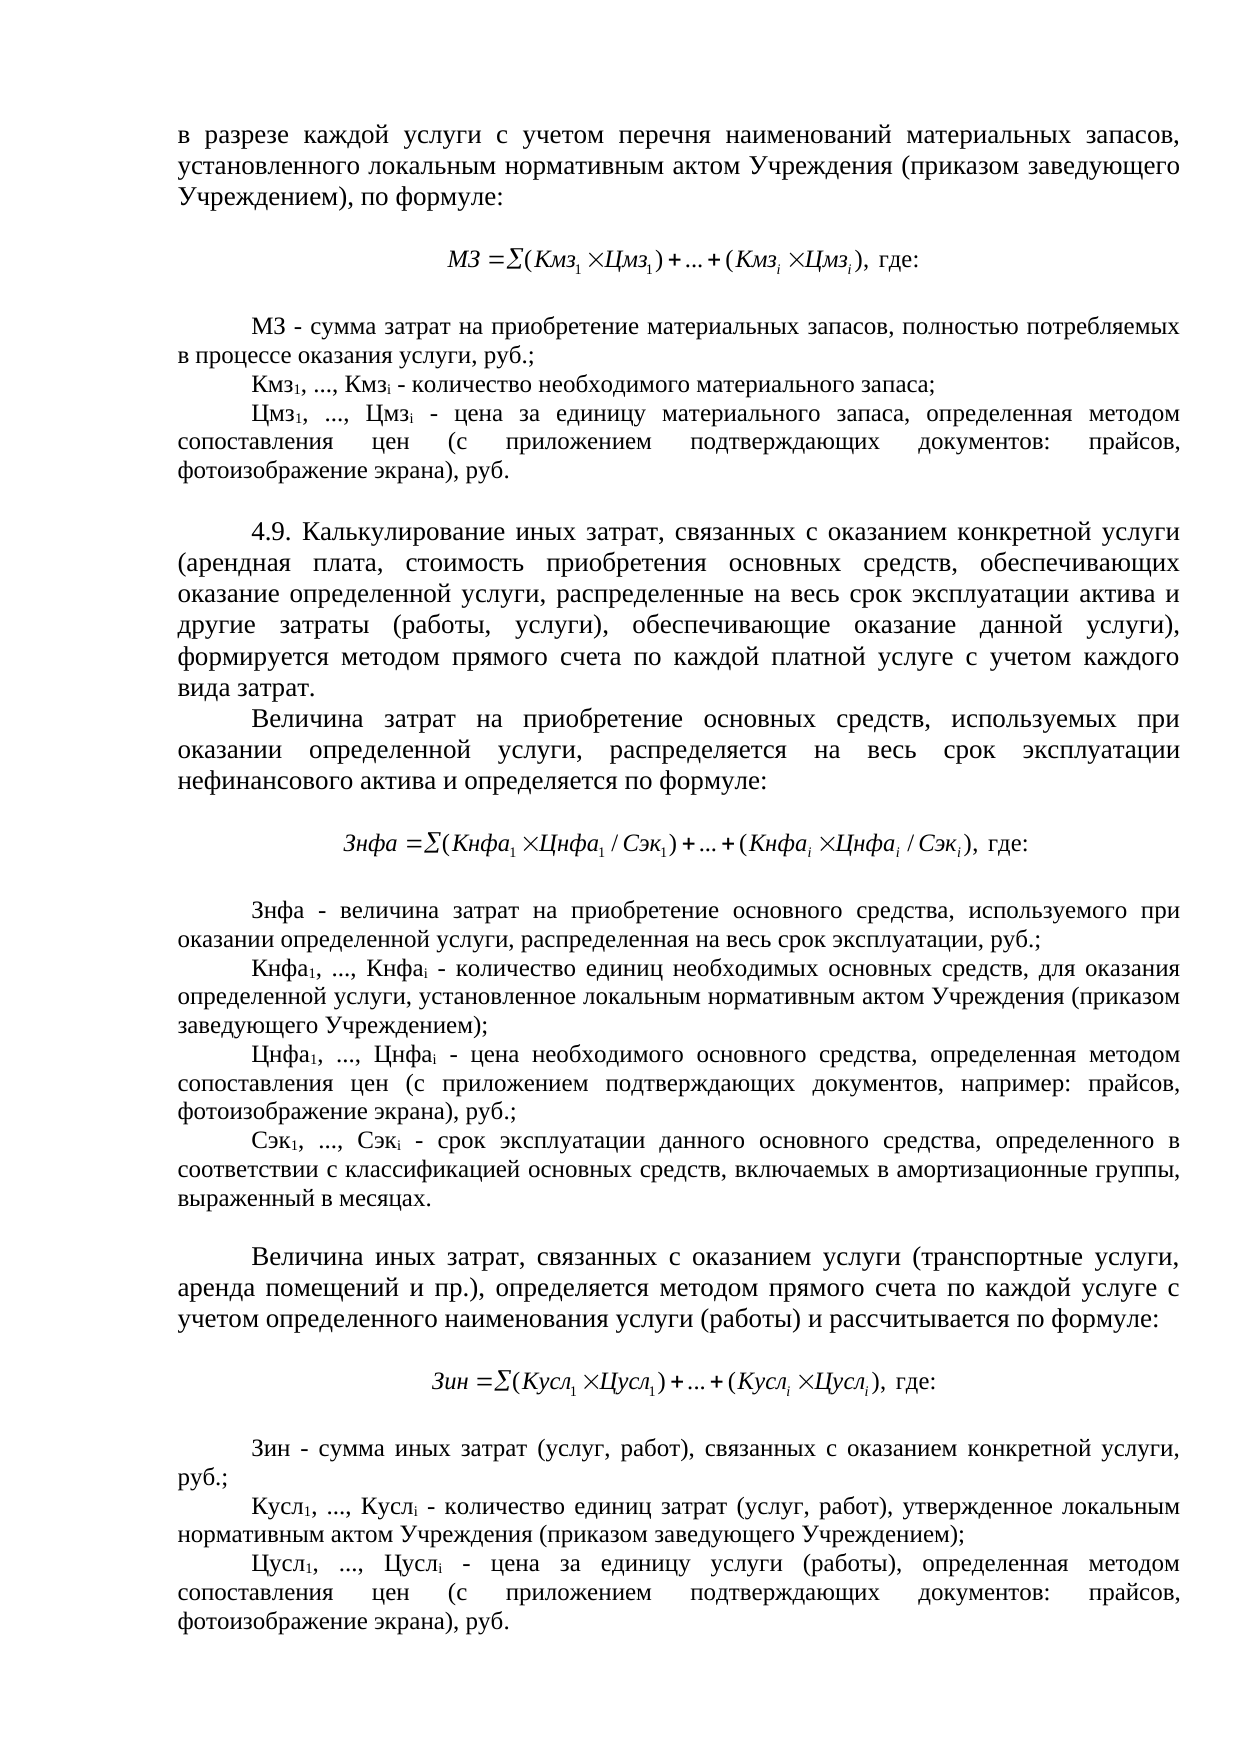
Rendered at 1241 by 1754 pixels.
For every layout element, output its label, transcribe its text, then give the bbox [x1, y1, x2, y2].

text Цмз1, ..., Цмзi - цена за единицу материального запаса, определенная методом сопоставления цен (с приложением подтверждающих документов: прайсов, фотоизображение экрана), руб. [177, 398, 1181, 484]
text Величина иных затрат, связанных с оказанием услуги (транспортные услуги, аренда помещений и пр.), определяется методом прямого счета по каждой услуге с учетом определенного наименования услуги (работы) и рассчитывается по формуле: [177, 1240, 1181, 1333]
text Знфа - величина затрат на приобретение основного средства, используемого при оказании определенной услуги, распределенная на весь срок эксплуатации, руб.; [177, 895, 1181, 953]
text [177, 118, 1181, 212]
text МЗ - сумма затрат на приобретение материальных запасов, полностью потребляемых в процессе оказания услуги, руб.; [177, 311, 1181, 369]
text Кусл1, ..., Куслi - количество единиц затрат (услуг, работ), утвержденное локальным нормативным актом Учреждения (приказом заведующего Учреждением); [177, 1491, 1181, 1548]
text Сэк1, ..., Сэкi - срок эксплуатации данного основного средства, определенного в соответствии с классификацией основных средств, включаемых в амортизационные группы, выраженный в месяцах. [177, 1125, 1181, 1211]
text Зин - сумма иных затрат (услуг, работ), связанных с оказанием конкретной услуги, руб.; [177, 1433, 1181, 1491]
text Величина затрат на приобретение основных средств, используемых при оказании определенной услуги, распределяется на весь срок эксплуатации нефинансового актива и определяется по формуле: [177, 702, 1181, 795]
text 4.9. Калькулирование иных затрат, связанных с оказанием конкретной услуги (арендная плата, стоимость приобретения основных средств, обеспечивающих оказание определенной услуги, распределенные на весь срок эксплуатации актива и другие затраты (работы, услуги), обеспечивающие оказание данной услуги), формируется методом прямого счета по каждой платной услуге с учетом каждого вида затрат. [177, 515, 1181, 702]
text Цнфа1, ..., Цнфаi - цена необходимого основного средства, определенная методом сопоставления цен (с приложением подтверждающих документов, например: прайсов, фотоизображение экрана), руб.; [177, 1039, 1181, 1125]
text Цусл1, ..., Цуслi - цена за единицу услуги (работы), определенная методом сопоставления цен (с приложением подтверждающих документов: прайсов, фотоизображение экрана), руб. [177, 1548, 1181, 1634]
text Кмз1, ..., Кмзi - количество необходимого материального запаса; [177, 369, 1181, 398]
text Кнфа1, ..., Кнфаi - количество единиц необходимых основных средств, для оказания определенной услуги, установленное локальным нормативным актом Учреждения (приказом заведующего Учреждением); [177, 953, 1181, 1039]
